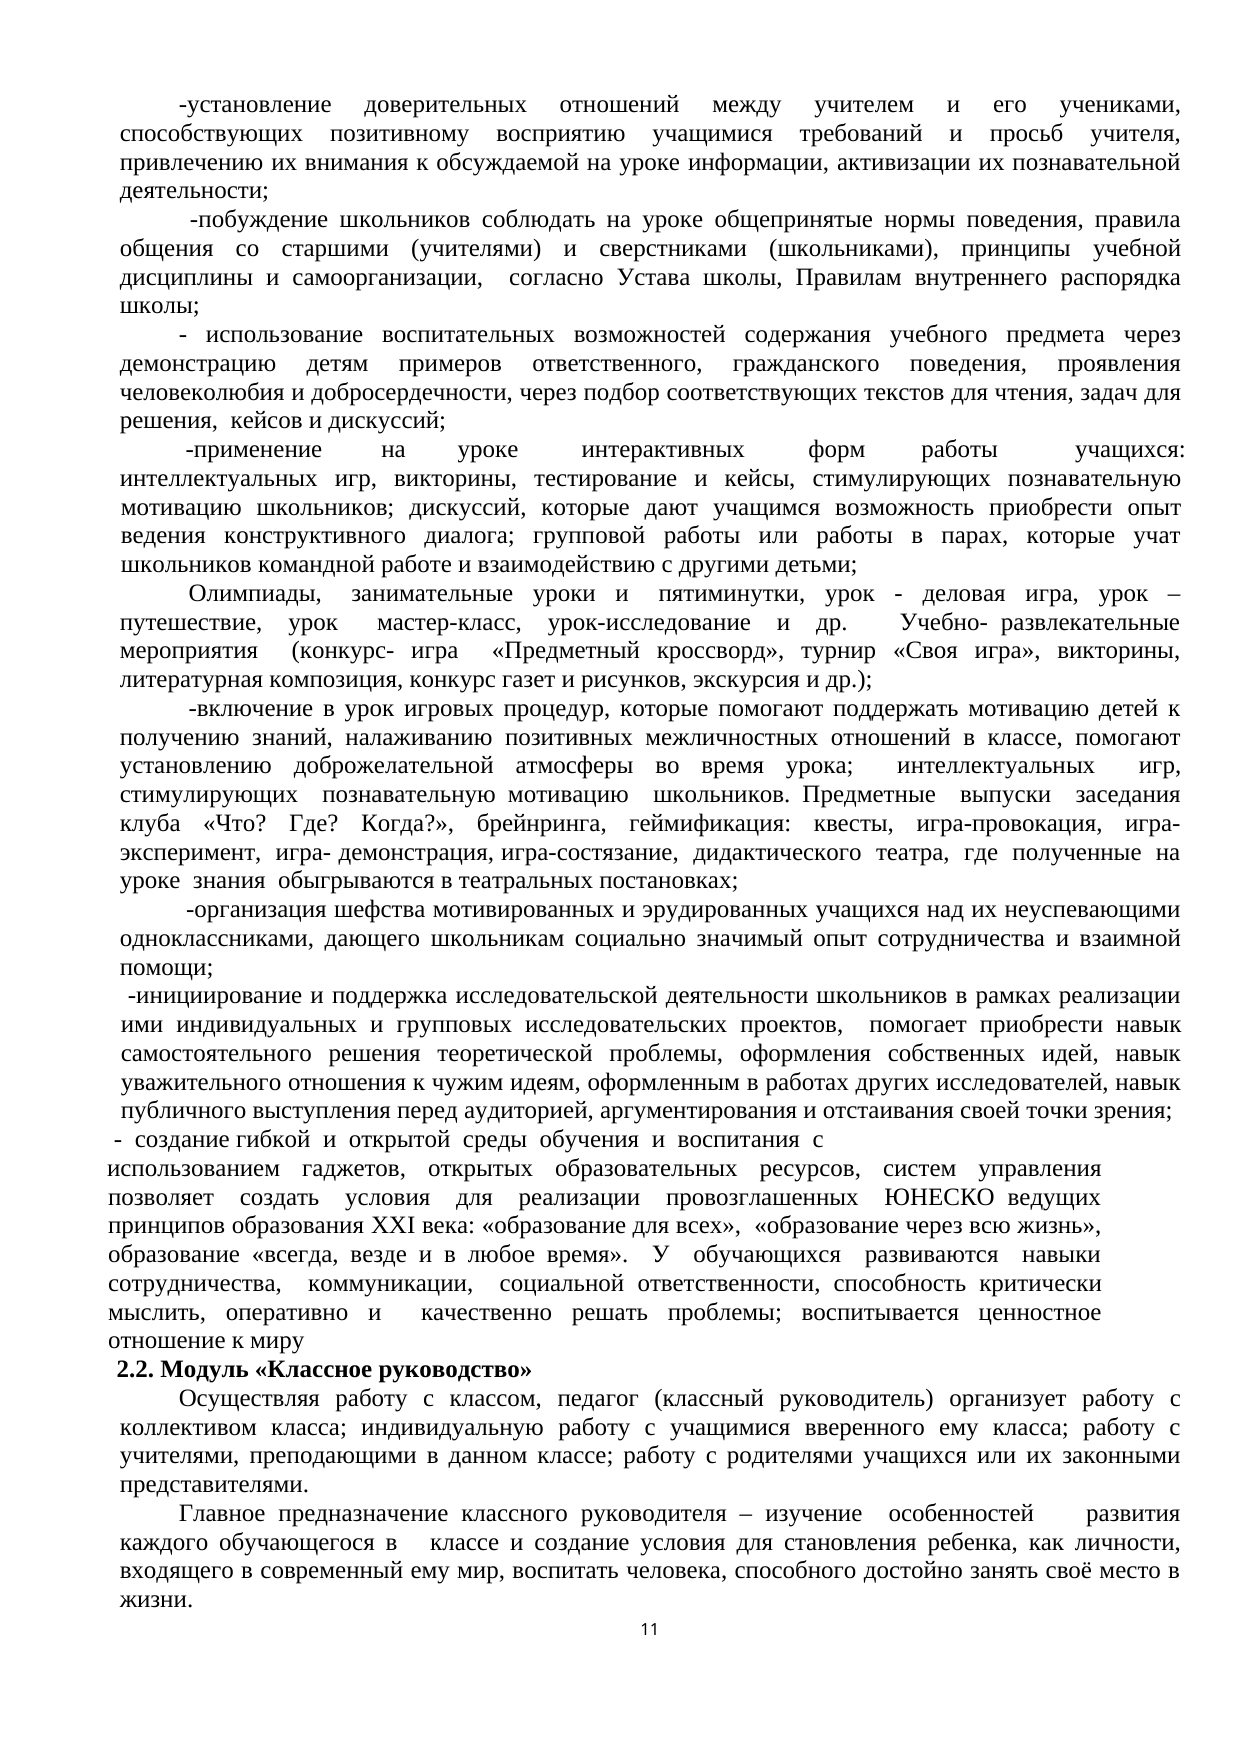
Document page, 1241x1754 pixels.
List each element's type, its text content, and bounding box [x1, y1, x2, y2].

text использованием гаджетов, открытых образовательных ресурсов, систем управления позволяет создать условия для реализации провозглашенных ЮНЕСКО ведущих принципов образования XXI века: «образование для всех», «образование через всю жизнь», образование «всегда, везде и в любое время». У обучающихся развиваются навыки сотрудничества, коммуникации, социальной ответственности, способность критически мыслить, оперативно и качественно решать проблемы; воспитывается ценностное отношение к миру [107, 1153, 1102, 1354]
text -установление доверительных отношений между учителем и его учениками, способствующих позитивному восприятию учащимися требований и просьб учителя, привлечению их внимания к обсуждаемой на уроке информации, активизации их познавательной деятельности; [119, 89, 1182, 204]
text Осуществляя работу с классом, педагог (классный руководитель) организует работу с коллективом класса; индивидуальную работу с учащимися вверенного ему класса; работу с учителями, преподающими в данном классе; работу с родителями учащихся или их законными представителями. [119, 1383, 1182, 1498]
text -побуждение школьников соблюдать на уроке общепринятые нормы поведения, правила общения со старшими (учителями) и сверстниками (школьниками), принципы учебной дисциплины и самоорганизации, согласно Устава школы, Правилам внутреннего распорядка школы; [119, 204, 1182, 319]
text - создание гибкой и открытой среды обучения и воспитания с [88, 1124, 1192, 1153]
text -инициирование и поддержка исследовательской деятельности школьников в рамках реализации ими индивидуальных и групповых исследовательских проектов, помогает приобрести навык самостоятельного решения теоретической проблемы, оформления собственных идей, навык уважительного отношения к чужим идеям, оформленным в работах других исследователей, навык публичного выступления перед аудиторией, аргументирования и отстаивания своей точки зрения; [119, 980, 1182, 1124]
text -применение на уроке интерактивных форм работы учащихся: [88, 434, 1192, 463]
text -организация шефства мотивированных и эрудированных учащихся над их неуспевающими одноклассниками, дающего школьникам социально значимый опыт сотрудничества и взаимной помощи; [119, 894, 1182, 980]
subtitle 2.2. Модуль «Классное руководство» [116, 1354, 1192, 1383]
text интеллектуальных игр, викторины, тестирование и кейсы, стимулирующих познавательную мотивацию школьников; дискуссий, которые дают учащимся возможность приобрести опыт ведения конструктивного диалога; групповой работы или работы в парах, которые учат школьников командной работе и взаимодействию с другими детьми; [119, 463, 1182, 578]
text - использование воспитательных возможностей содержания учебного предмета через демонстрацию детям примеров ответственного, гражданского поведения, проявления человеколюбия и добросердечности, через подбор соответствующих текстов для чтения, задач для решения, кейсов и дискуссий; [119, 319, 1182, 434]
text Олимпиады, занимательные уроки и пятиминутки, урок - деловая игра, урок – путешествие, урок мастер-класс, урок-исследование и др. Учебно- развлекательные мероприятия (конкурс- игра «Предметный кроссворд», турнир «Своя игра», викторины, литературная композиция, конкурс газет и рисунков, экскурсия и др.); [119, 578, 1182, 693]
text Главное предназначение классного руководителя – изучение особенностей развития каждого обучающегося в классе и создание условия для становления ребенка, как личности, входящего в современный ему мир, воспитать человека, способного достойно занять своё место в жизни. [119, 1498, 1182, 1613]
text -включение в урок игровых процедур, которые помогают поддержать мотивацию детей к получению знаний, налаживанию позитивных межличностных отношений в классе, помогают установлению доброжелательной атмосферы во время урока; интеллектуальных игр, стимулирующих познавательную мотивацию школьников. Предметные выпуски заседания клуба «Что? Где? Когда?», брейнринга, геймификация: квесты, игра-провокация, игра-эксперимент, игра- демонстрация, игра-состязание, дидактического театра, где полученные на уроке знания обыгрываются в театральных постановках; [119, 693, 1182, 894]
